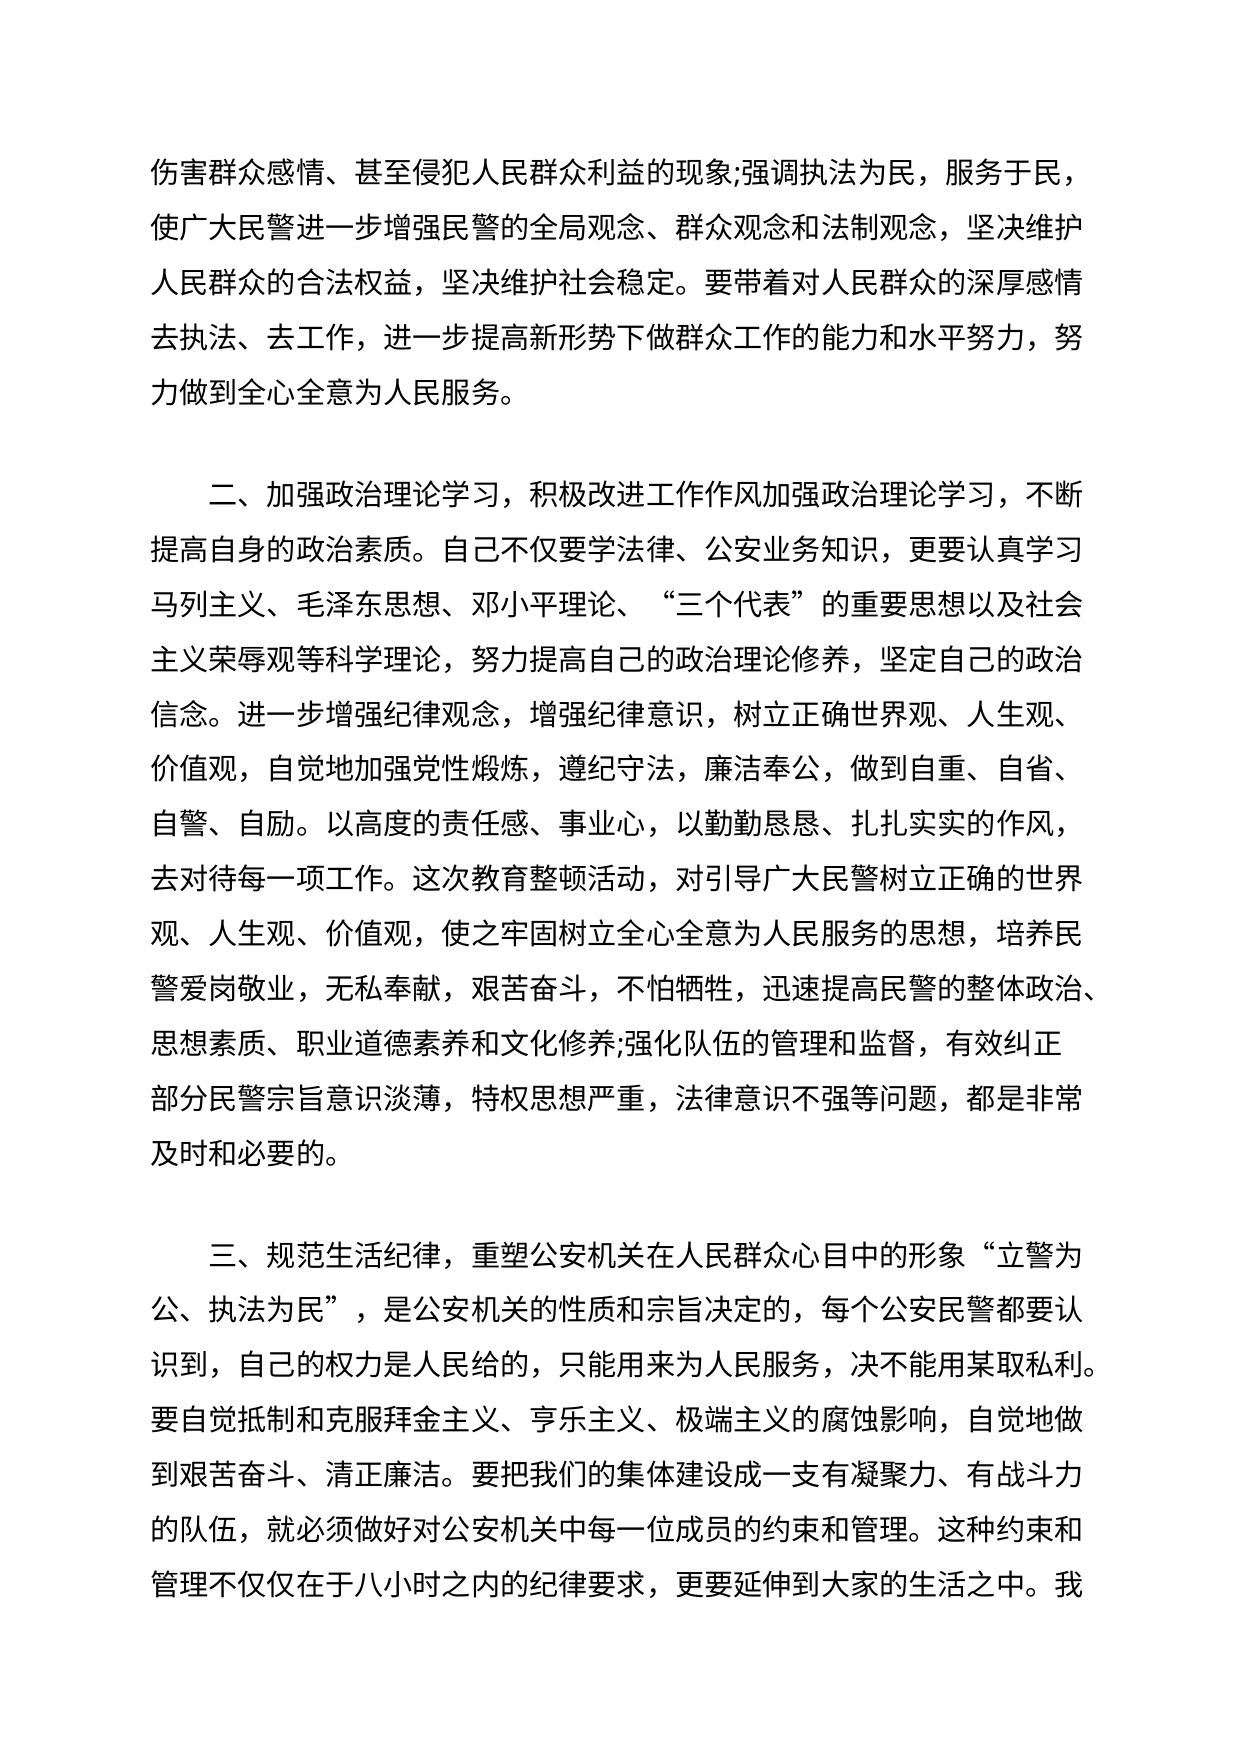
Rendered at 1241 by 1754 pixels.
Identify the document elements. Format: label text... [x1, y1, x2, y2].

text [150, 150, 1090, 412]
text 二、加强政治理论学习，积极改进工作作风加强政治理论学习，不断提高自身的政治素质。自己不仅要学法律、公安业务知识，更要认真学习马列主义、毛泽东思想、邓小平理论、“三个代表”的重要思想以及社会主义荣辱观等科学理论，努力提高自己的政治理论修养，坚定自己的政治信念。进一步增强纪律观念，增强纪律意识，树立正确世界观、人生观、价值观，自觉地加强党性煅炼，遵纪守法，廉洁奉公，做到自重、自省、自警、自励。以高度的责任感、事业心，以勤勤恳恳、扎扎实实的作风，去对待每一项工作。这次教育整顿活动，对引导广大民警树立正确的世界观、人生观、价值观，使之牢固树立全心全意为人民服务的思想，培养民警爱岗敬业，无私奉献，艰苦奋斗，不怕牺牲，迅速提高民警的整体政治、思想素质、职业道德素养和文化修养;强化队伍的管理和监督，有效纠正部分民警宗旨意识淡薄，特权思想严重，法律意识不强等问题，都是非常及时和必要的。 [150, 471, 1090, 1173]
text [150, 1232, 1090, 1604]
